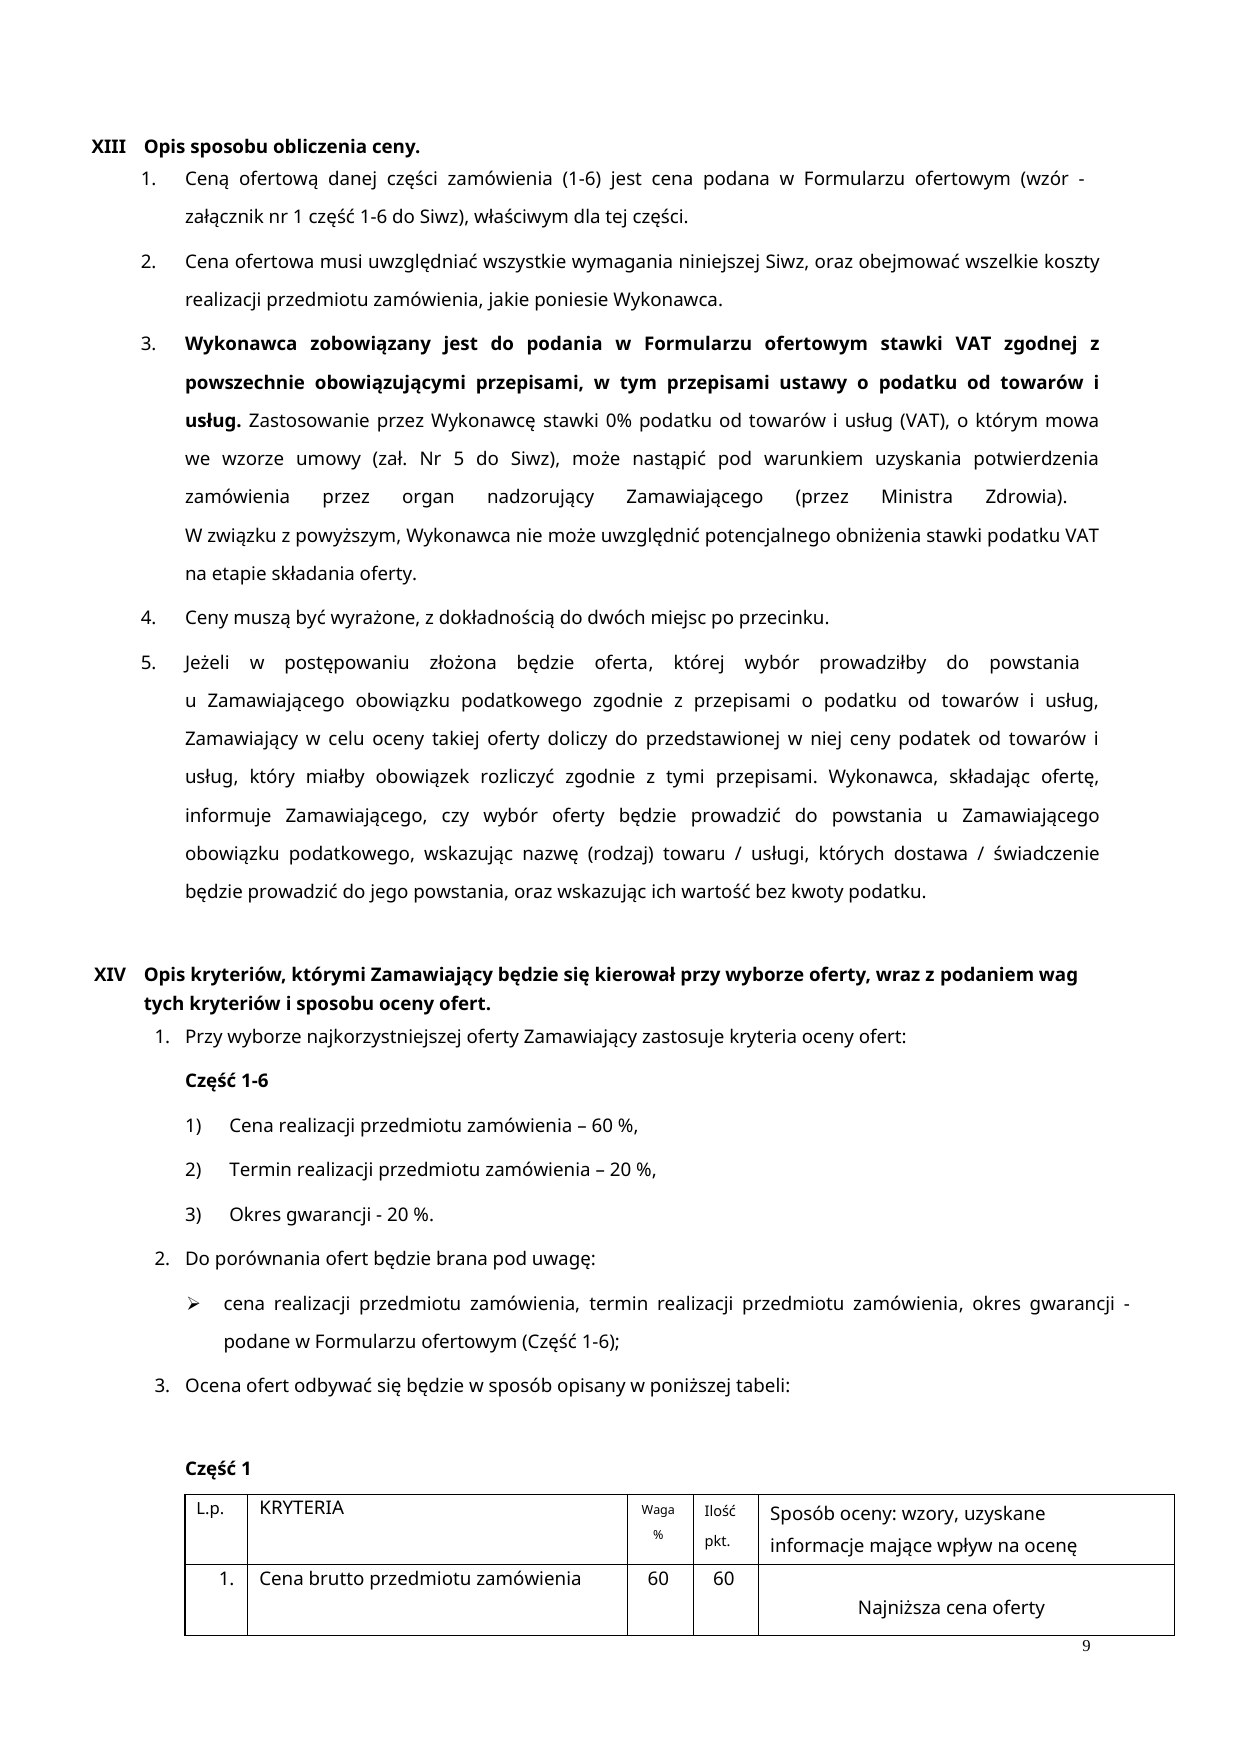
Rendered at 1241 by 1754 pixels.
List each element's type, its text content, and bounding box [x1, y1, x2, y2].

list Przy wyborze najkorzystniejszej oferty Zamawiający zastosuje kryteria oceny ofert: [170, 1023, 1115, 1048]
table_cell Cena brutto przedmiotu zamówienia [248, 1565, 627, 1635]
table_header L.p. [186, 1495, 247, 1564]
list Ceną ofertową danej części zamówienia (1-6) jest cena podana w Formularzu ofertowym (wzór - załącznik nr 1 część 1-6 do Siwz), właściwym dla tej części. [141, 165, 1086, 229]
table_cell [186, 1565, 247, 1635]
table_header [759, 1495, 1174, 1564]
list Cena ofertowa musi uwzględniać wszystkie wymagania niniejszej Siwz, oraz obejmować wszelkie koszty realizacji przedmiotu zamówienia, jakie poniesie Wykonawca. [141, 248, 1100, 312]
table_header KRYTERIA [248, 1495, 627, 1564]
list cena realizacji przedmiotu zamówienia, termin realizacji przedmiotu zamówienia, okres gwarancji - podane w Formularzu ofertowym (Część 1-6); [186, 1290, 1130, 1353]
list Wykonawca zobowiązany jest do podania w Formularzu ofertowym stawki VAT zgodnej z powszechnie obowiązującymi przepisami, w tym przepisami ustawy o podatku od towarów i usług. Zastosowanie przez Wykonawcę stawki 0% podatku od towarów i usług (VAT), o którym mowa we wzorze umowy (zał. Nr 5 do Siwz), może nastąpić pod warunkiem uzyskania potwierdzenia zamówienia przez organ nadzorujący Zamawiającego (przez Ministra Zdrowia). W związku z powyższym, Wykonawca nie może uwzględnić potencjalnego obniżenia stawki podatku VAT na etapie składania oferty. [141, 331, 1100, 586]
list Okres gwarancji - 20 %. [185, 1201, 1115, 1226]
subtitle Opis sposobu obliczenia ceny. [126, 130, 1086, 159]
text Część 1 [155, 1455, 1115, 1481]
list Do porównania ofert będzie brana pod uwagę: [170, 1245, 1130, 1271]
table_header Ilość pkt. [694, 1495, 758, 1564]
list Termin realizacji przedmiotu zamówienia – 20 %, [185, 1156, 1115, 1182]
table_cell 60 [628, 1565, 693, 1635]
list Cena realizacji przedmiotu zamówienia – 60 %, [185, 1112, 1115, 1137]
list Ceny muszą być wyrażone, z dokładnością do dwóch miejsc po przecinku. [141, 604, 1100, 630]
text Część 1-6 [155, 1067, 1115, 1093]
list Jeżeli w postępowaniu złożona będzie oferta, której wybór prowadziłby do powstania u Zamawiającego obowiązku podatkowego zgodnie z przepisami o podatku od towarów i usług, Zamawiający w celu oceny takiej oferty doliczy do przedstawionej w niej ceny podatek od towarów i usług, który miałby obowiązek rozliczyć zgodnie z tymi przepisami. Wykonawca, składając ofertę, informuje Zamawiającego, czy wybór oferty będzie prowadzić do powstania u Zamawiającego obowiązku podatkowego, wskazując nazwę (rodzaj) towaru / usługi, których dostawa / świadczenie będzie prowadzić do jego powstania, oraz wskazując ich wartość bez kwoty podatku. [141, 649, 1100, 904]
table_header Waga% [628, 1495, 693, 1564]
subtitle Opis kryteriów, którymi Zamawiający będzie się kierował przy wyborze oferty, wraz z podaniem wag tych kryteriów i sposobu oceny ofert. [126, 958, 1086, 1017]
list Ocena ofert odbywać się będzie w sposób opisany w poniższej tabeli: [170, 1372, 1130, 1398]
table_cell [759, 1565, 1174, 1635]
table_cell 60 [694, 1565, 758, 1635]
